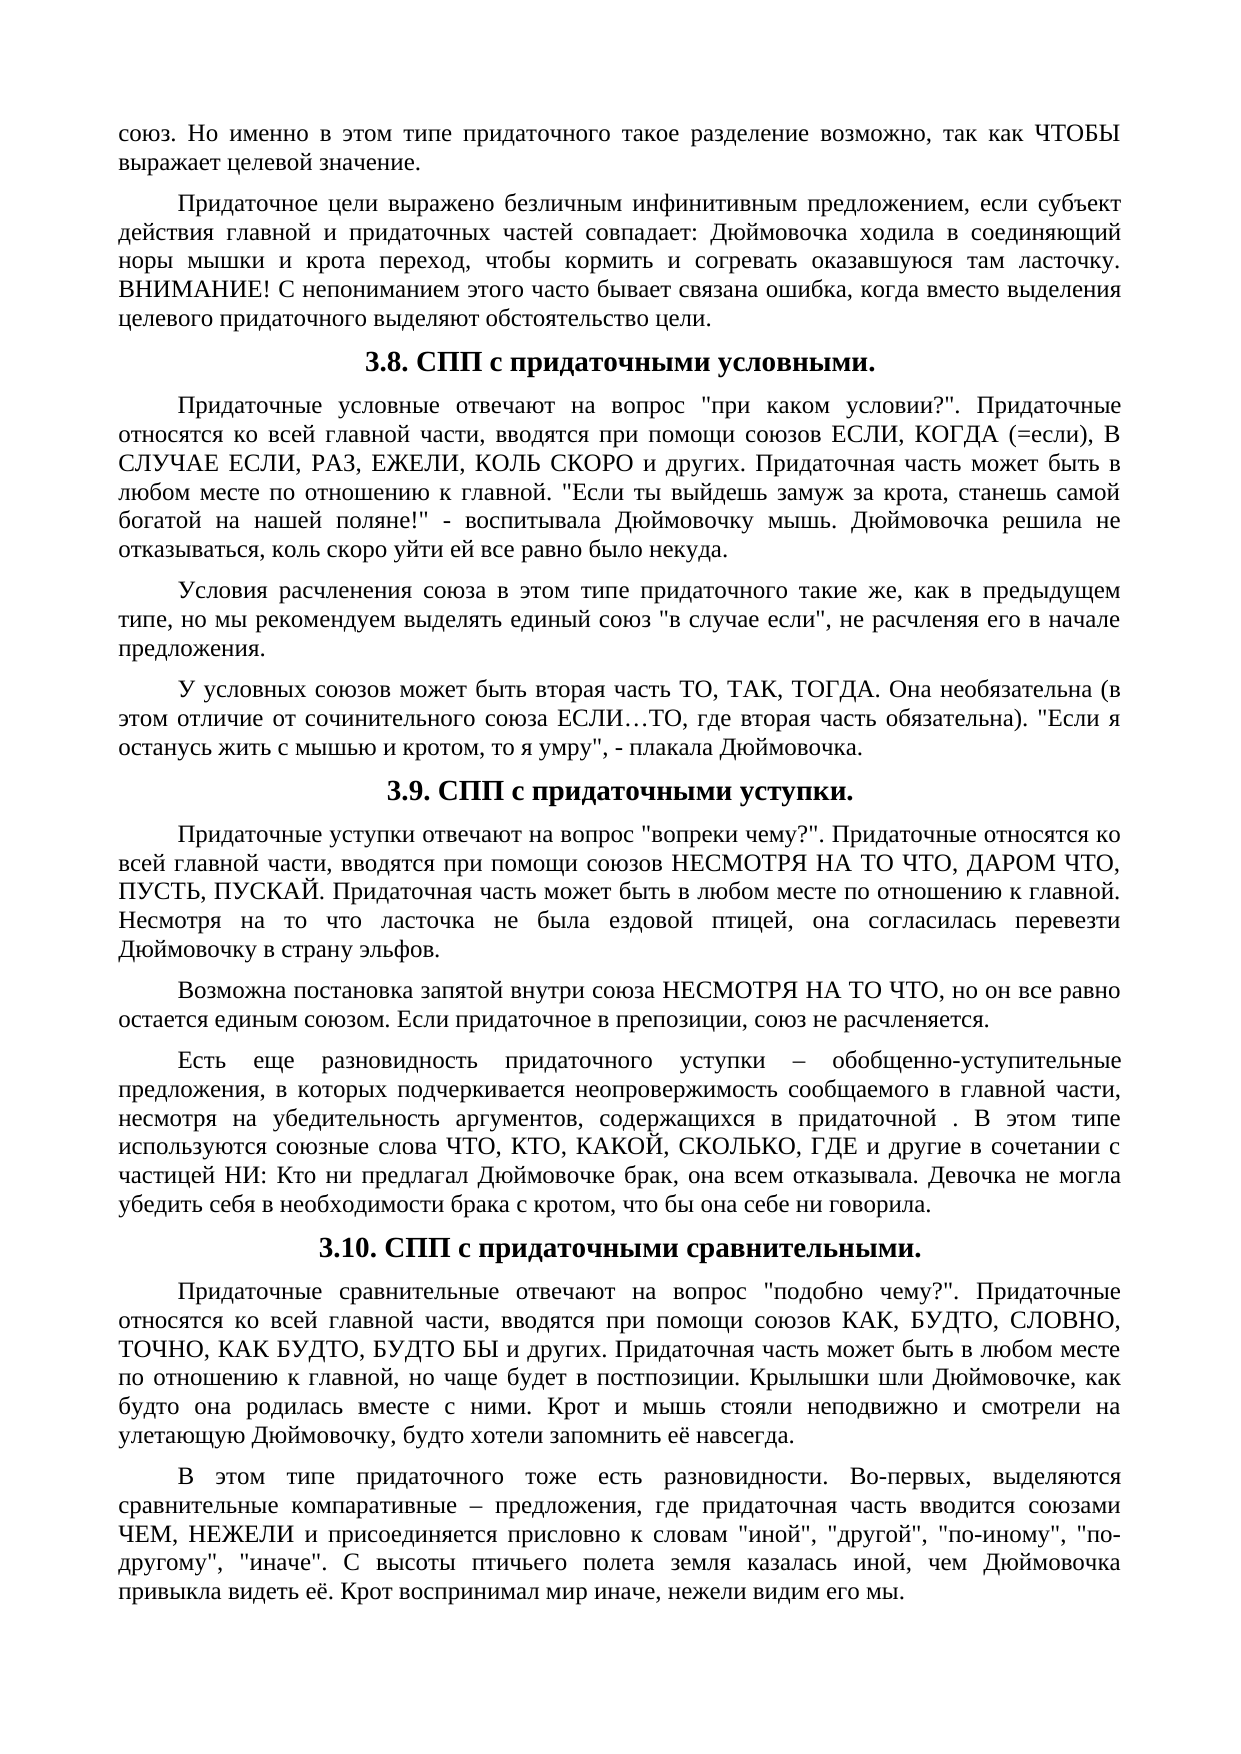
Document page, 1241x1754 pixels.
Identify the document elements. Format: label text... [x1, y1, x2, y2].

text Условия расчленения союза в этом типе придаточного такие же, как в предыдущем типе, но мы рекомендуем выделять единый союз "в случае если", не расчленяя его в начале предложения. [118, 575, 1122, 662]
text Возможна постановка запятой внутри союза НЕСМОТРЯ НА ТО ЧТО, но он все равно остается единым союзом. Если придаточное в препозиции, союз не расчленяется. [118, 975, 1122, 1033]
text 3.10. СПП с придаточными сравнительными. [118, 1230, 1122, 1264]
text У условных союзов может быть вторая часть ТО, ТАК, ТОГДА. Она необязательна (в этом отличие от сочинительного союза ЕСЛИ…ТО, где вторая часть обязательна). "Если я останусь жить с мышью и кротом, то я умру", - плакала Дюймовочка. [118, 674, 1122, 760]
text Придаточные сравнительные отвечают на вопрос "подобно чему?". Придаточные относятся ко всей главной части, вводятся при помощи союзов КАК, БУДТО, СЛОВНО, ТОЧНО, КАК БУДТО, БУДТО БЫ и других. Придаточная часть может быть в любом месте по отношению к главной, но чаще будет в постпозиции. Крылышки шли Дюймовочке, как будто она родилась вместе с ними. Крот и мышь стояли неподвижно и смотрели на улетающую Дюймовочку, будто хотели запомнить её навсегда. [118, 1276, 1122, 1449]
text Придаточные уступки отвечают на вопрос "вопреки чему?". Придаточные относятся ко всей главной части, вводятся при помощи союзов НЕСМОТРЯ НА ТО ЧТО, ДАРОМ ЧТО, ПУСТЬ, ПУСКАЙ. Придаточная часть может быть в любом месте по отношению к главной. Несмотря на то что ласточка не была ездовой птицей, она согласилась перевезти Дюймовочку в страну эльфов. [118, 819, 1122, 963]
text 3.9. СПП с придаточными уступки. [118, 773, 1122, 806]
text В этом типе придаточного тоже есть разновидности. Во-первых, выделяются сравнительные компаративные – предложения, где придаточная часть вводится союзами ЧЕМ, НЕЖЕЛИ и присоединяется присловно к словам "иной", "другой", "по-иному", "по-другому", "иначе". С высоты птичьего полета земля казалась иной, чем Дюймовочка привыкла видеть её. Крот воспринимал мир иначе, нежели видим его мы. [118, 1461, 1122, 1605]
text 3.8. СПП с придаточными условными. [118, 344, 1122, 378]
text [118, 118, 1122, 176]
text Есть еще разновидность придаточного уступки – обобщенно-уступительные предложения, в которых подчеркивается неопровержимость сообщаемого в главной части, несмотря на убедительность аргументов, содержащихся в придаточной . В этом типе используются союзные слова ЧТО, КТО, КАКОЙ, СКОЛЬКО, ГДЕ и другие в сочетании с частицей НИ: Кто ни предлагал Дюймовочке брак, она всем отказывала. Девочка не могла убедить себя в необходимости брака с кротом, что бы она себе ни говорила. [118, 1045, 1122, 1218]
text Придаточное цели выражено безличным инфинитивным предложением, если субъект действия главной и придаточных частей совпадает: Дюймовочка ходила в соединяющий норы мышки и крота переход, чтобы кормить и согревать оказавшуюся там ласточку. ВНИМАНИЕ! С непониманием этого часто бывает связана ошибка, когда вместо выделения целевого придаточного выделяют обстоятельство цели. [118, 188, 1122, 332]
text Придаточные условные отвечают на вопрос "при каком условии?". Придаточные относятся ко всей главной части, вводятся при помощи союзов ЕСЛИ, КОГДА (=если), В СЛУЧАЕ ЕСЛИ, РАЗ, ЕЖЕЛИ, КОЛЬ СКОРО и других. Придаточная часть может быть в любом месте по отношению к главной. "Если ты выйдешь замуж за крота, станешь самой богатой на нашей поляне!" - воспитывала Дюймовочку мышь. Дюймовочка решила не отказываться, коль скоро уйти ей все равно было некуда. [118, 390, 1122, 563]
